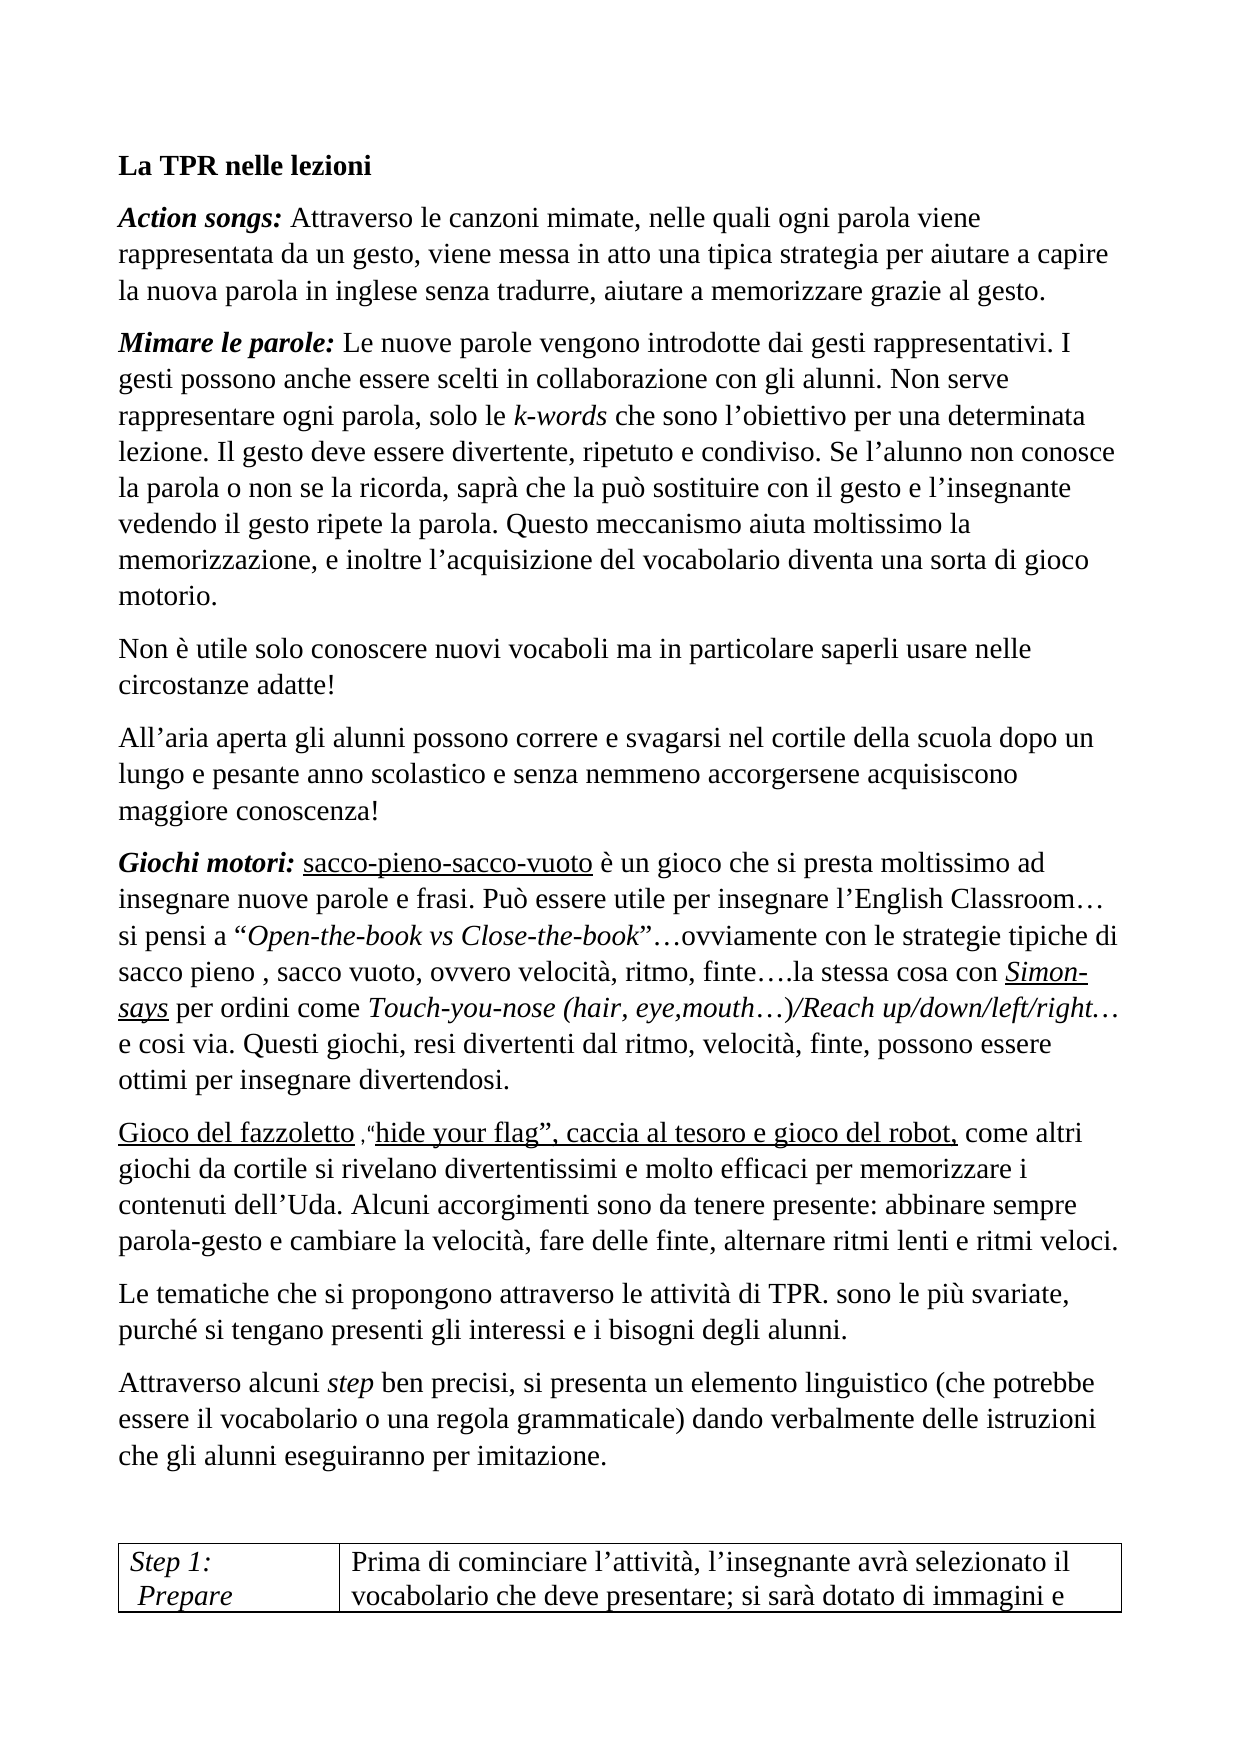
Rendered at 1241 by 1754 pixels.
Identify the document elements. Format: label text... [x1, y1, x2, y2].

text All’aria aperta gli alunni possono correre e svagarsi nel cortile della scuola dopo un lungo e pesante anno scolastico e senza nemmeno accorgersene acquisiscono maggiore conoscenza! [118, 720, 1122, 826]
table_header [340, 1544, 1121, 1611]
text Gioco del fazzoletto ,“hide your flag”, caccia al tesoro e gioco del robot, come altri giochi da cortile si rivelano divertentissimi e molto efficaci per memorizzare i contenuti dell’Uda. Alcuni accorgimenti sono da tenere presente: abbinare sempre parola-gesto e cambiare la velocità, fare delle finte, alternare ritmi lenti e ritmi veloci. [118, 1115, 1122, 1257]
table_header Step 1: Prepare [119, 1544, 339, 1611]
text Le tematiche che si propongono attraverso le attività di TPR. sono le più svariate, purché si tengano presenti gli interessi e i bisogni degli alunni. [118, 1276, 1122, 1346]
text Attraverso alcuni step ben precisi, si presenta un elemento linguistico (che potrebbe essere il vocabolario o una regola grammaticale) dando verbalmente delle istruzioni che gli alunni eseguiranno per imitazione. [118, 1365, 1122, 1471]
text La TPR nelle lezioni [118, 148, 1122, 181]
text Giochi motori: sacco-pieno-sacco-vuoto è un gioco che si presta moltissimo ad insegnare nuove parole e frasi. Può essere utile per insegnare l’English Classroom…si pensi a “Open-the-book vs Close-the-book”…ovviamente con le strategie tipiche di sacco pieno , sacco vuoto, ovvero velocità, ritmo, finte….la stessa cosa con Simon-says per ordini come Touch-you-nose (hair, eye,mouth…)/Reach up/down/left/right…e cosi via. Questi giochi, resi divertenti dal ritmo, velocità, finte, possono essere ottimi per insegnare divertendosi. [118, 845, 1122, 1096]
text Non è utile solo conoscere nuovi vocaboli ma in particolare saperli usare nelle circostanze adatte! [118, 631, 1122, 701]
text Mimare le parole: Le nuove parole vengono introdotte dai gesti rappresentativi. I gesti possono anche essere scelti in collaborazione con gli alunni. Non serve rappresentare ogni parola, solo le k-words che sono l’obiettivo per una determinata lezione. Il gesto deve essere divertente, ripetuto e condiviso. Se l’alunno non conosce la parola o non se la ricorda, saprà che la può sostituire con il gesto e l’insegnante vedendo il gesto ripete la parola. Questo meccanismo aiuta moltissimo la memorizzazione, e inoltre l’acquisizione del vocabolario diventa una sorta di gioco motorio. [118, 326, 1122, 612]
text Action songs: Attraverso le canzoni mimate, nelle quali ogni parola viene rappresentata da un gesto, viene messa in atto una tipica strategia per aiutare a capire la nuova parola in inglese senza tradurre, aiutare a memorizzare grazie al gesto. [118, 200, 1122, 306]
